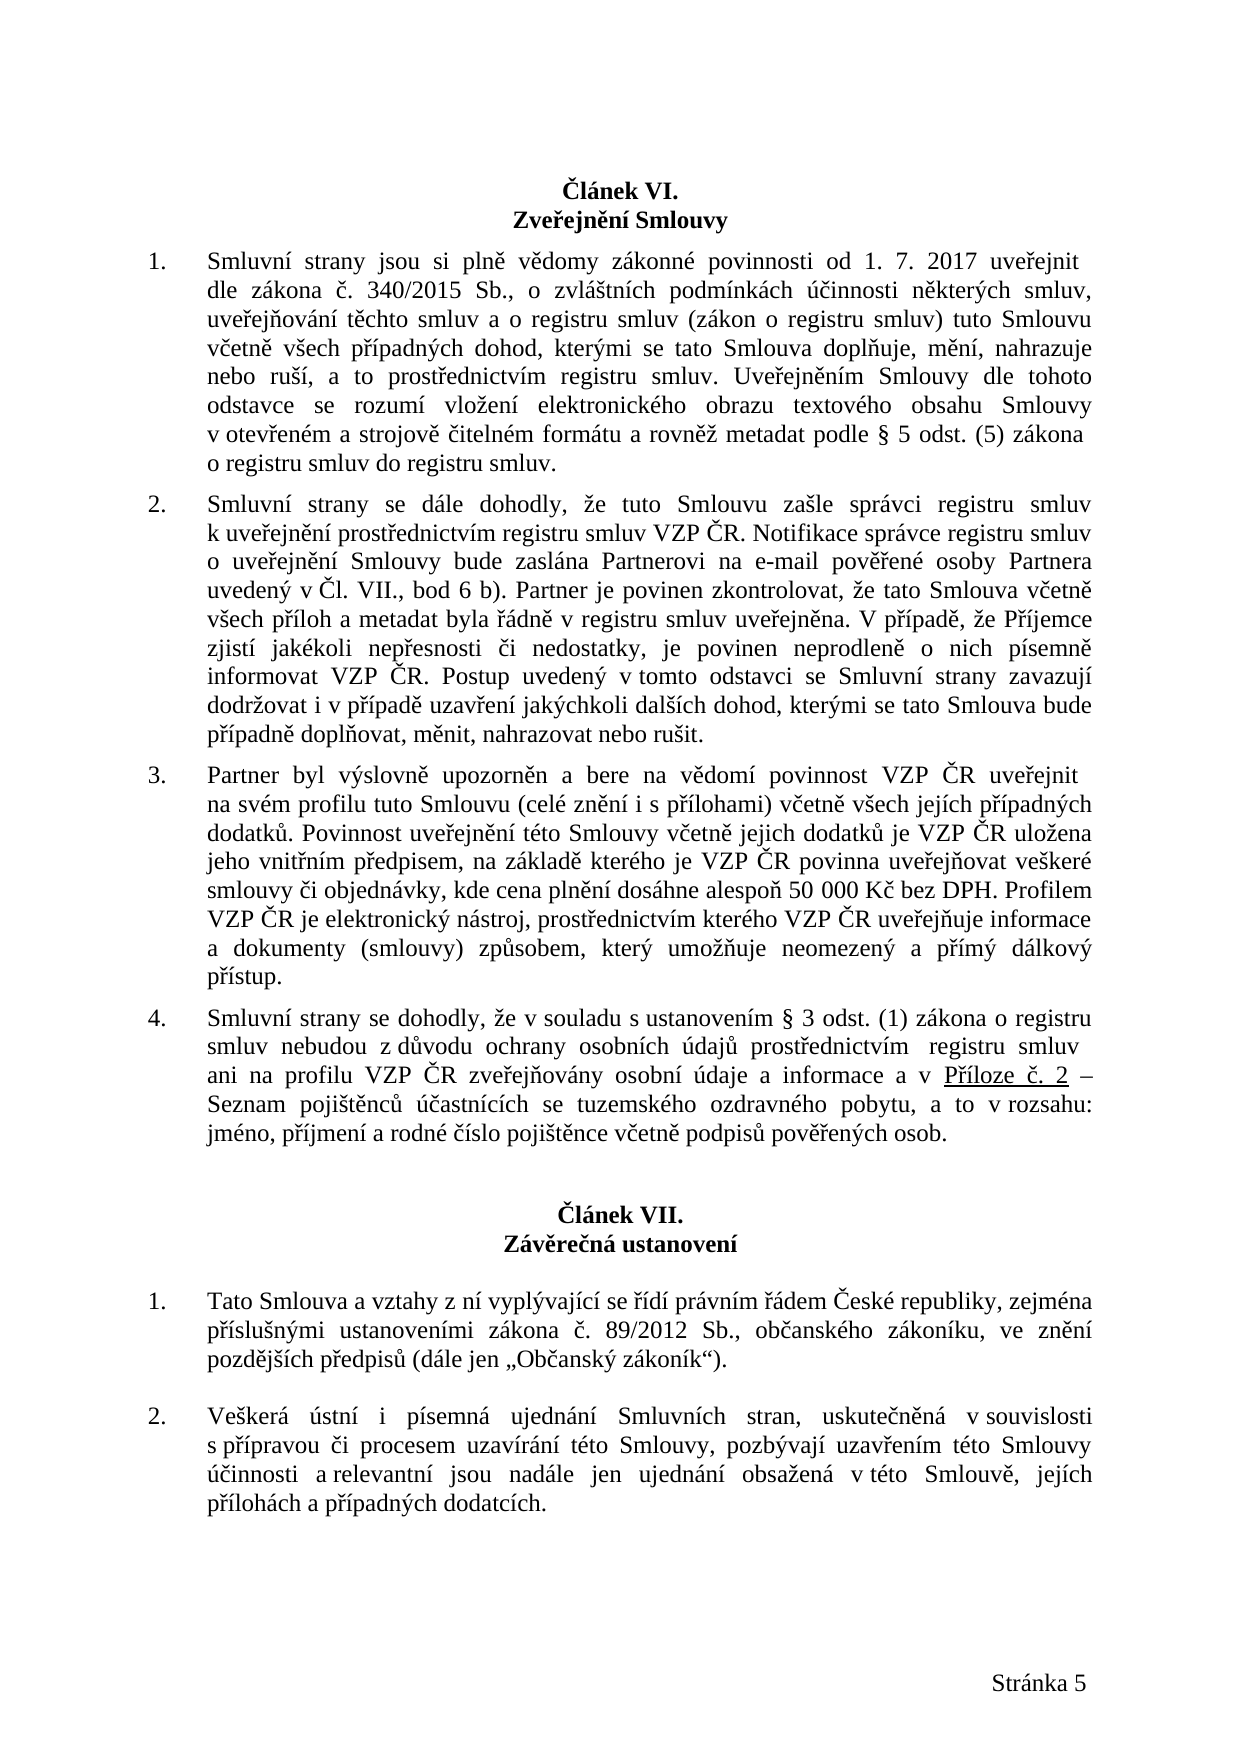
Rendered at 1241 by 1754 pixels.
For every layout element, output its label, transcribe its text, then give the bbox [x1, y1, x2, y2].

text Článek VI. [148, 176, 1093, 205]
list Veškerá ústní i písemná ujednání Smluvních stran, uskutečněná v souvislosti s přípravou či procesem uzavírání této Smlouvy, pozbývají uzavřením této Smlouvy účinnosti a relevantní jsou nadále jen ujednání obsažená v této Smlouvě, jejích přílohách a případných dodatcích. [148, 1401, 1093, 1516]
text Závěrečná ustanovení [148, 1229, 1093, 1258]
text 4. Smluvní strany se dohodly, že v souladu s ustanovením § 3 odst. (1) zákona o registru smluv nebudou z důvodu ochrany osobních údajů prostřednictvím registru smluv ani na profilu VZP ČR zveřejňovány osobní údaje a informace a v Příloze č. 2 – Seznam pojištěnců účastnících se tuzemského ozdravného pobytu, a to v rozsahu: jméno, příjmení a rodné číslo pojištěnce včetně podpisů pověřených osob. [148, 1003, 1093, 1146]
text Zveřejnění Smlouvy [148, 205, 1093, 234]
text Článek VII. [148, 1200, 1093, 1229]
text 1. Smluvní strany jsou si plně vědomy zákonné povinnosti od 1. 7. 2017 uveřejnit dle zákona č. 340/2015 Sb., o zvláštních podmínkách účinnosti některých smluv, uveřejňování těchto smluv a o registru smluv (zákon o registru smluv) tuto Smlouvu včetně všech případných dohod, kterými se tato Smlouva doplňuje, mění, nahrazuje nebo ruší, a to prostřednictvím registru smluv. Uveřejněním Smlouvy dle tohoto odstavce se rozumí vložení elektronického obrazu textového obsahu Smlouvy v otevřeném a strojově čitelném formátu a rovněž metadat podle § 5 odst. (5) zákona o registru smluv do registru smluv. [148, 246, 1093, 476]
text 2. Smluvní strany se dále dohodly, že tuto Smlouvu zašle správci registru smluv k uveřejnění prostřednictvím registru smluv VZP ČR. Notifikace správce registru smluv o uveřejnění Smlouvy bude zaslána Partnerovi na e-mail pověřené osoby Partnera uvedený v Čl. VII., bod 6 b). Partner je povinen zkontrolovat, že tato Smlouva včetně všech příloh a metadat byla řádně v registru smluv uveřejněna. V případě, že Příjemce zjistí jakékoli nepřesnosti či nedostatky, je povinen neprodleně o nich písemně informovat VZP ČR. Postup uvedený v tomto odstavci se Smluvní strany zavazují dodržovat i v případě uzavření jakýchkoli dalších dohod, kterými se tato Smlouva bude případně doplňovat, měnit, nahrazovat nebo rušit. [148, 489, 1093, 748]
text 3. Partner byl výslovně upozorněn a bere na vědomí povinnost VZP ČR uveřejnit na svém profilu tuto Smlouvu (celé znění i s přílohami) včetně všech jejích případných dodatků. Povinnost uveřejnění této Smlouvy včetně jejich dodatků je VZP ČR uložena jeho vnitřním předpisem, na základě kterého je VZP ČR povinna uveřejňovat veškeré smlouvy či objednávky, kde cena plnění dosáhne alespoň 50 000 Kč bez DPH. Profilem VZP ČR je elektronický nástroj, prostřednictvím kterého VZP ČR uveřejňuje informace a dokumenty (smlouvy) způsobem, který umožňuje neomezený a přímý dálkový přístup. [148, 760, 1093, 990]
list Tato Smlouva a vztahy z ní vyplývající se řídí právním řádem České republiky, zejména příslušnými ustanoveními zákona č. 89/2012 Sb., občanského zákoníku, ve znění pozdějších předpisů (dále jen „Občanský zákoník“). [148, 1286, 1093, 1373]
